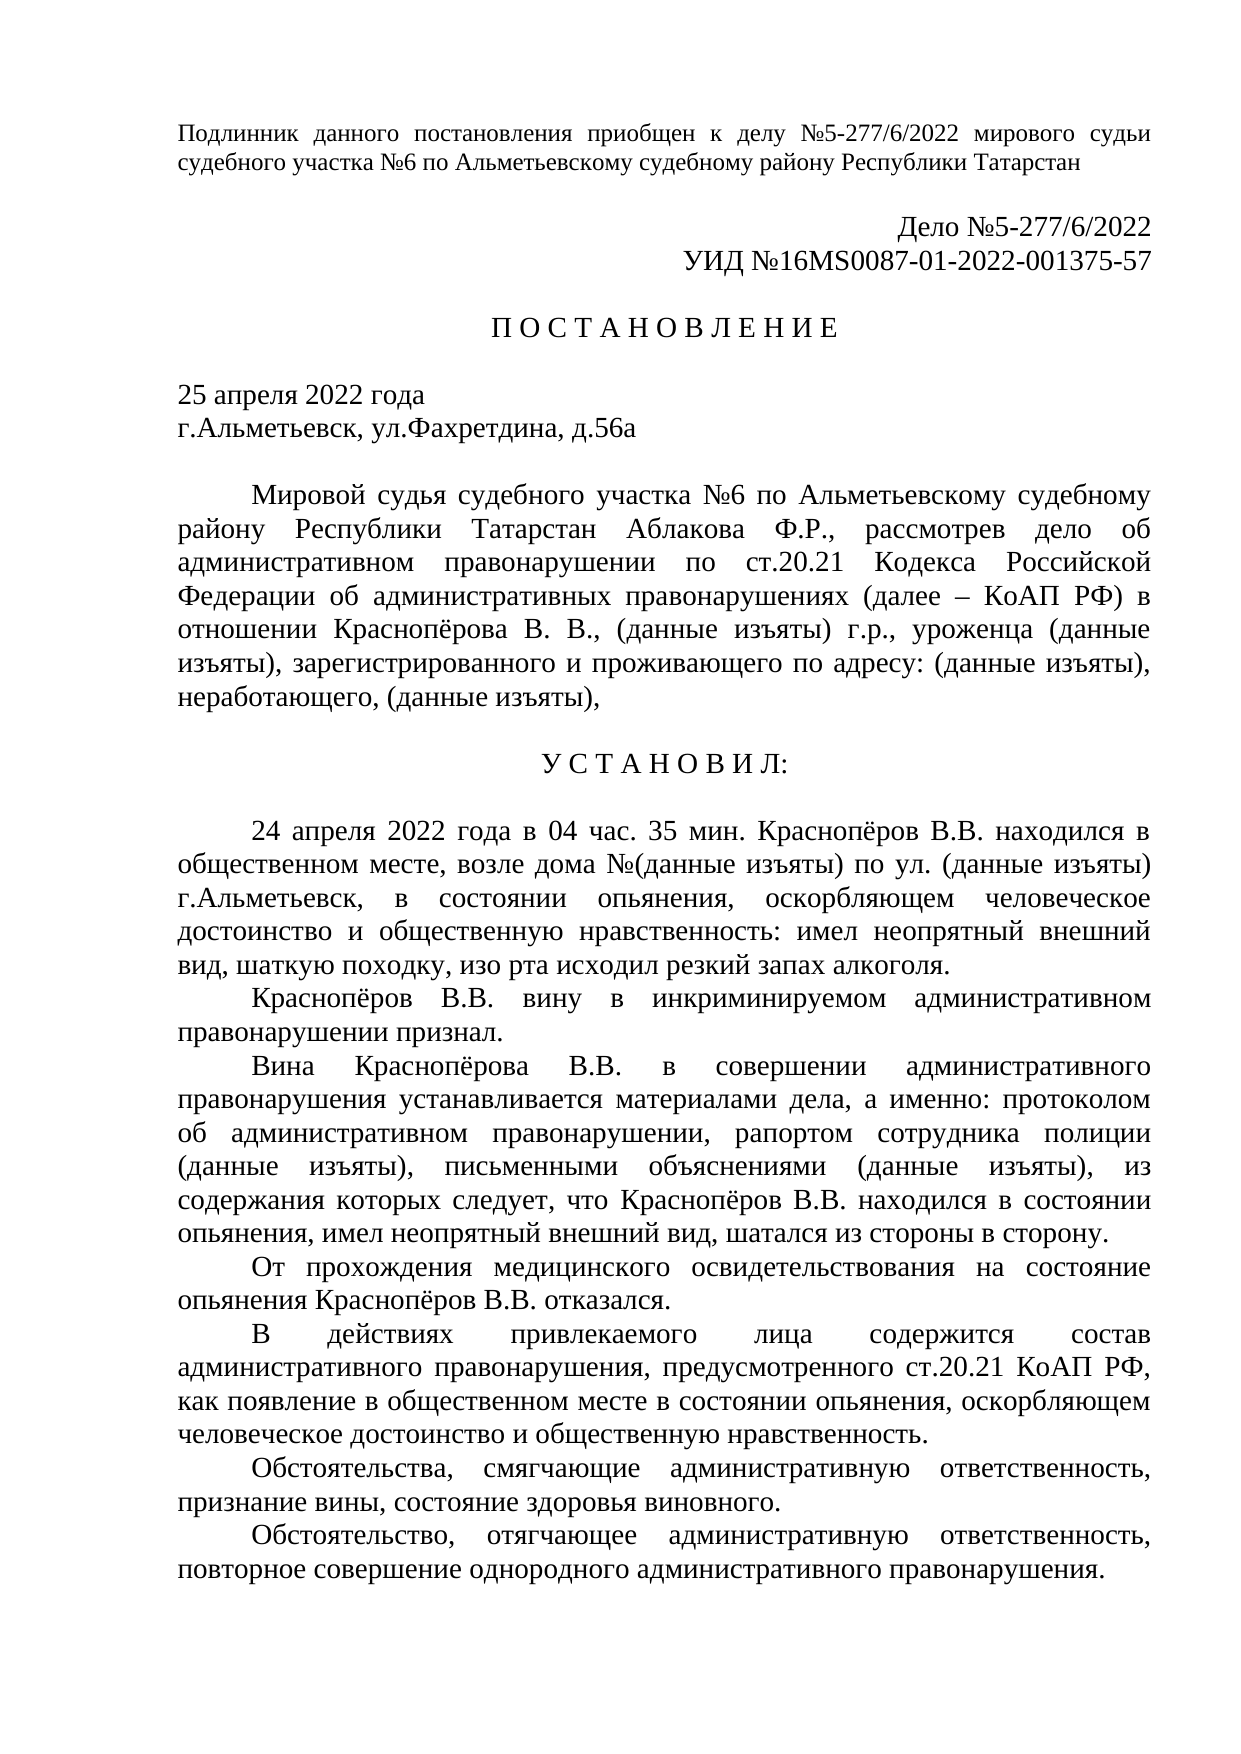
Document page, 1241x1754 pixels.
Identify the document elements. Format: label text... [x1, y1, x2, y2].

text У С Т А Н О В И Л: [177, 746, 1152, 779]
text П О С Т А Н О В Л Е Н И Е [177, 310, 1152, 343]
text Подлинник данного постановления приобщен к делу №5-277/6/2022 мирового судьи судебного участка №6 по Альметьевскому судебному району Республики Татарстан [177, 118, 1152, 176]
text Обстоятельство, отягчающее административную ответственность, повторное совершение однородного административного правонарушения. [177, 1517, 1152, 1584]
text 24 апреля 2022 года в 04 час. 35 мин. Краснопёров В.В. находился в общественном месте, возле дома №(данные изъяты) по ул. (данные изъяты) г.Альметьевск, в состоянии опьянения, оскорбляющем человеческое достоинство и общественную нравственность: имел неопрятный внешний вид, шаткую походку, изо рта исходил резкий запах алкоголя. [177, 813, 1152, 981]
text г.Альметьевск, ул.Фахретдина, д.56а [177, 410, 1152, 444]
text Дело №5-277/6/2022 [177, 209, 1152, 243]
text 25 апреля 2022 года [177, 377, 1152, 410]
text Обстоятельства, смягчающие административную ответственность, признание вины, состояние здоровья виновного. [177, 1450, 1152, 1517]
text Краснопёров В.В. вину в инкриминируемом административном правонарушении признал. [177, 981, 1152, 1048]
text В действиях привлекаемого лица содержится состав административного правонарушения, предусмотренного ст.20.21 КоАП РФ, как появление в общественном месте в состоянии опьянения, оскорбляющем человеческое достоинство и общественную нравственность. [177, 1316, 1152, 1450]
text УИД №16MS0087-01-2022-001375-57 [177, 243, 1152, 276]
text Мировой судья судебного участка №6 по Альметьевскому судебному району Республики Татарстан Аблакова Ф.Р., рассмотрев дело об административном правонарушении по ст.20.21 Кодекса Российской Федерации об административных правонарушениях (далее – КоАП РФ) в отношении Краснопёрова В. В., (данные изъяты) г.р., уроженца (данные изъяты), зарегистрированного и проживающего по адресу: (данные изъяты), неработающего, (данные изъяты), [177, 477, 1152, 712]
text Вина Краснопёрова В.В. в совершении административного правонарушения устанавливается материалами дела, а именно: протоколом об административном правонарушении, рапортом сотрудника полиции (данные изъяты), письменными объяснениями (данные изъяты), из содержания которых следует, что Краснопёров В.В. находился в состоянии опьянения, имел неопрятный внешний вид, шатался из стороны в сторону. [177, 1048, 1152, 1249]
text От прохождения медицинского освидетельствования на состояние опьянения Краснопёров В.В. отказался. [177, 1249, 1152, 1316]
